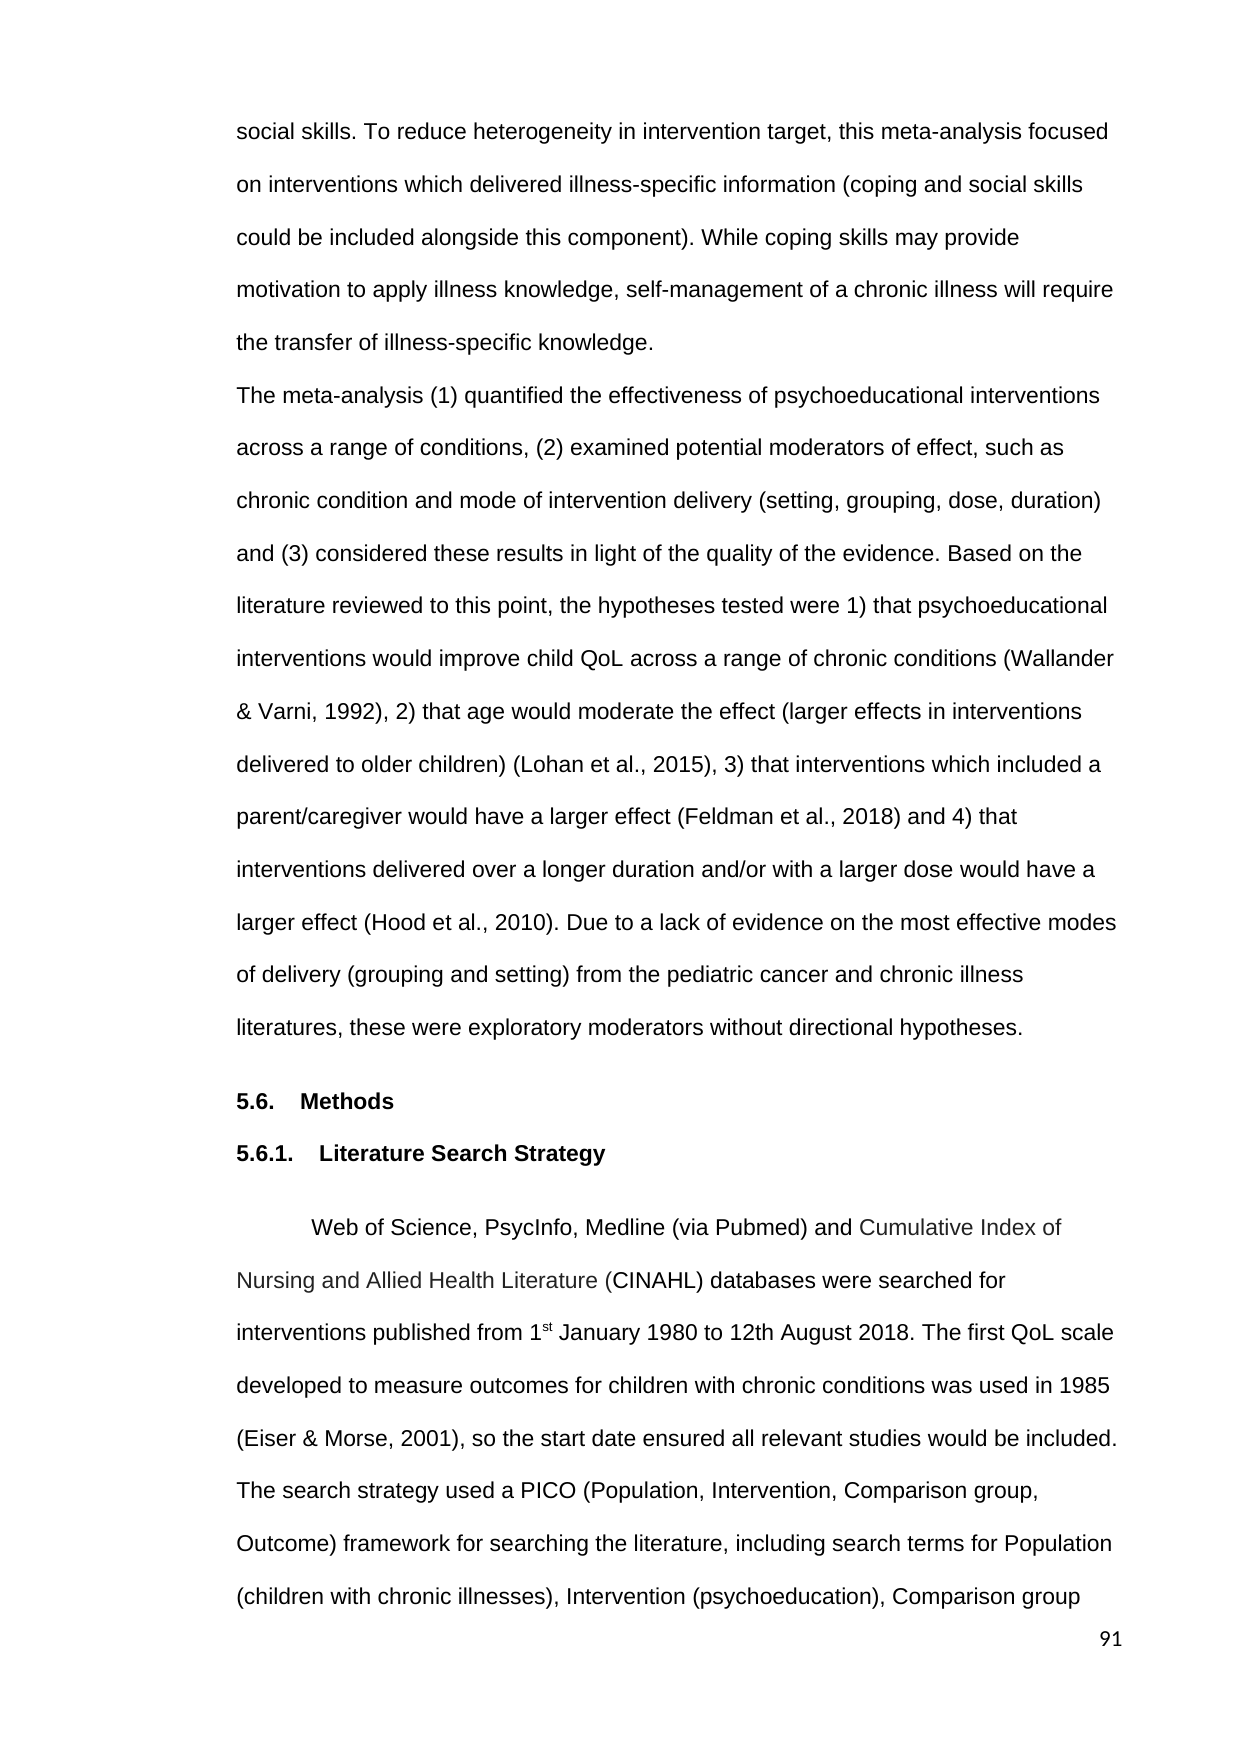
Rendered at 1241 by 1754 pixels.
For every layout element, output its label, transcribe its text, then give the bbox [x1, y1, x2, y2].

text 5.6.1. Literature Search Strategy [236, 1140, 1122, 1167]
text The meta-analysis (1) quantified the effectiveness of psychoeducational interventions across a range of conditions, (2) examined potential moderators of effect, such as chronic condition and mode of intervention delivery (setting, grouping, dose, duration) and (3) considered these results in light of the quality of the evidence. Based on the literature reviewed to this point, the hypotheses tested were 1) that psychoeducational interventions would improve child QoL across a range of chronic conditions (Wallander & Varni, 1992), 2) that age would moderate the effect (larger effects in interventions delivered to older children) (Lohan et al., 2015), 3) that interventions which included a parent/caregiver would have a larger effect (Feldman et al., 2018) and 4) that interventions delivered over a longer duration and/or with a larger dose would have a larger effect (Hood et al., 2010). Due to a lack of evidence on the most effective modes of delivery (grouping and setting) from the pediatric cancer and chronic illness literatures, these were exploratory moderators without directional hypotheses. [236, 382, 1122, 1041]
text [236, 1214, 1122, 1609]
text 5.6. Methods [236, 1088, 1122, 1114]
text social skills. To reduce heterogeneity in intervention target, this meta-analysis focused on interventions which delivered illness-specific information (coping and social skills could be included alongside this component). While coping skills may provide motivation to apply illness knowledge, self-management of a chronic illness will require the transfer of illness-specific knowledge. [236, 118, 1122, 355]
